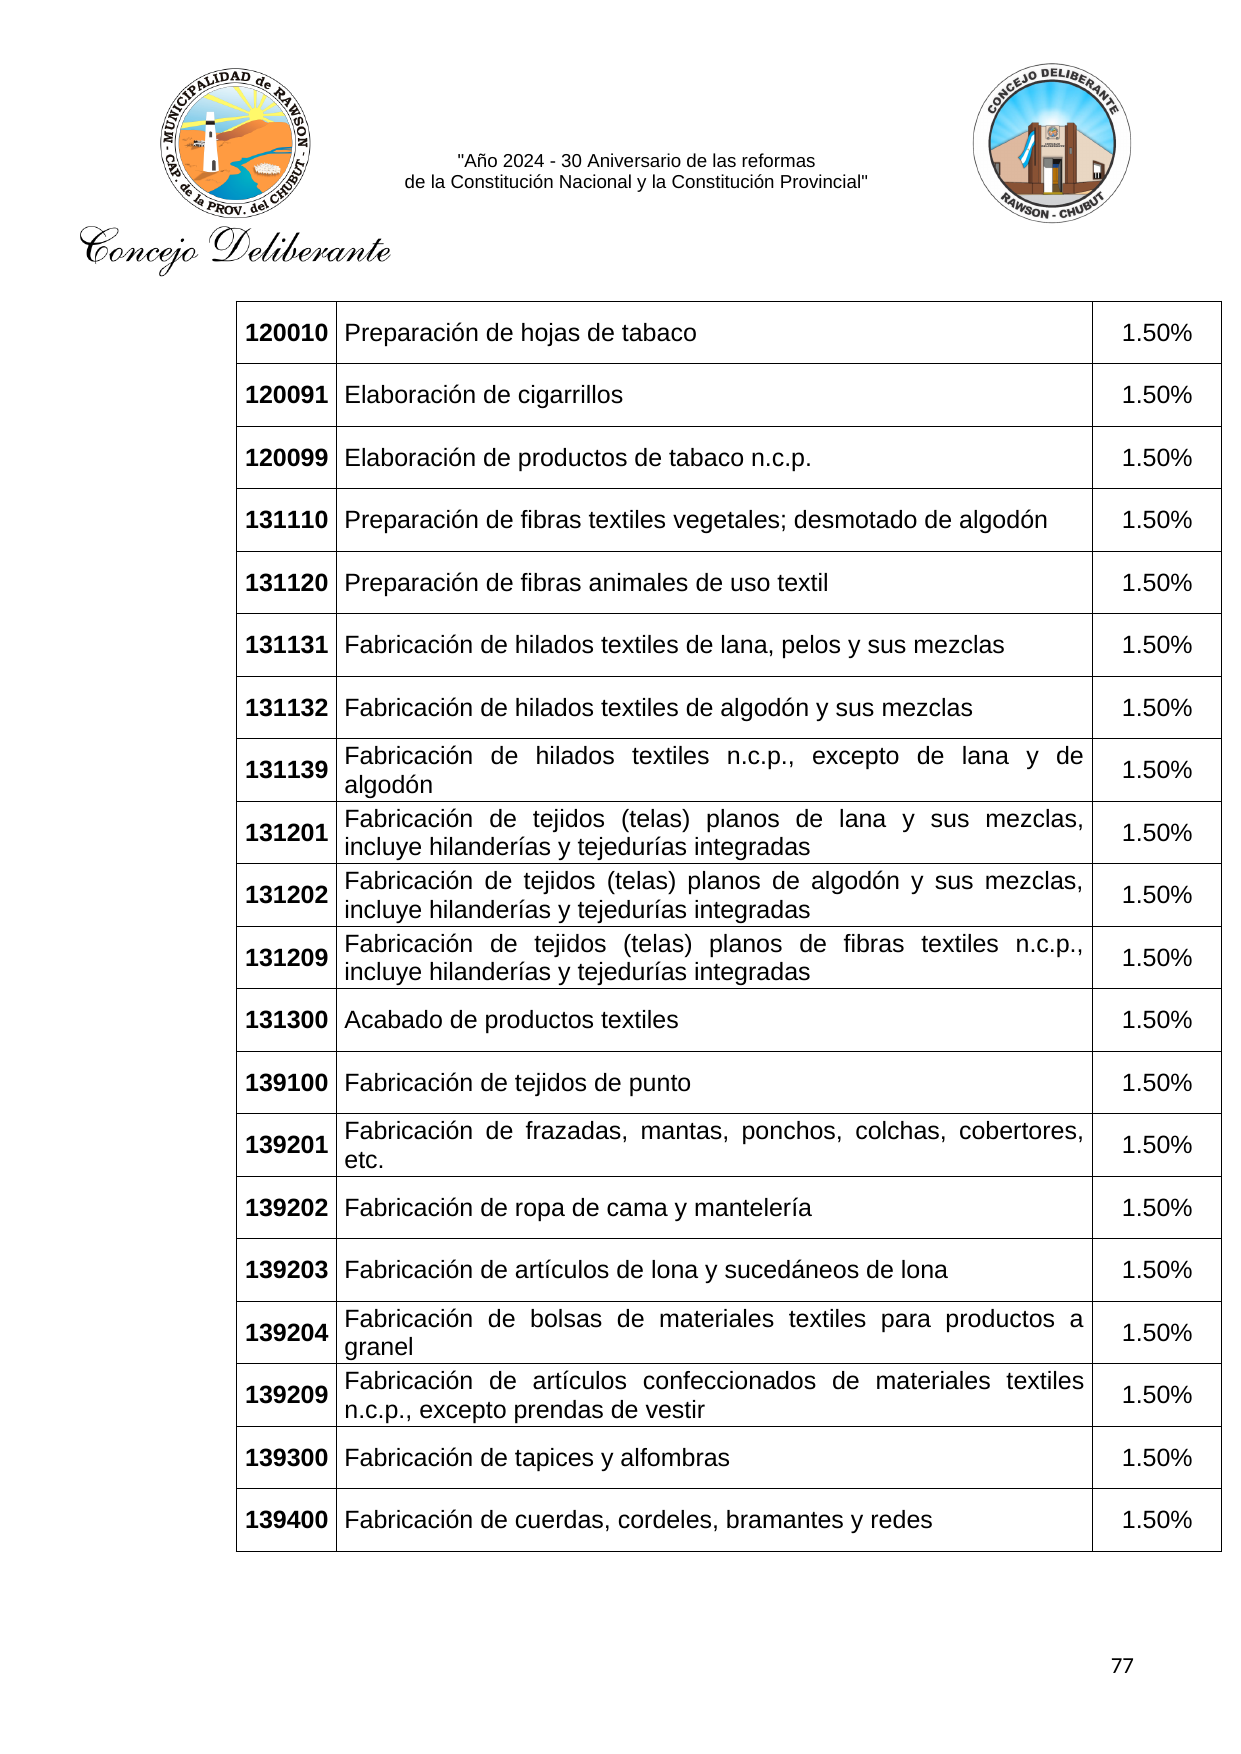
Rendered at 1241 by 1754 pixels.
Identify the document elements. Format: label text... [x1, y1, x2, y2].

table_cell 120091 [237, 364, 336, 426]
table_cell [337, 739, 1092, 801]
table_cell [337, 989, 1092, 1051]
table_cell Preparación de fibras textiles vegetales; desmotado de algodón [337, 489, 1092, 551]
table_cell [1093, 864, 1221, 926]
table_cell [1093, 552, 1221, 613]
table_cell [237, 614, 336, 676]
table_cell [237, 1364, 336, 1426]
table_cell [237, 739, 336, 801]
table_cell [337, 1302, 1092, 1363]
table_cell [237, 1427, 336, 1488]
table_cell 1.50% [1093, 427, 1221, 488]
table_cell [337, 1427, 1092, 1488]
table_cell Elaboración de productos de tabaco n.c.p. [337, 427, 1092, 488]
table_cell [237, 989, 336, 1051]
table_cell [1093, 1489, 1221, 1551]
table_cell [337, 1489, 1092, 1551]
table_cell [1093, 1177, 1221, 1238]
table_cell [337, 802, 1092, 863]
table_cell 1.50% [1093, 364, 1221, 426]
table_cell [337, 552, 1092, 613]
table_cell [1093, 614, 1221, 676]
table_cell 1.50% [1093, 302, 1221, 363]
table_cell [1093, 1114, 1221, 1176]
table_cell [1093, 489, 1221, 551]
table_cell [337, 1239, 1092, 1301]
table_cell 120010 [237, 302, 336, 363]
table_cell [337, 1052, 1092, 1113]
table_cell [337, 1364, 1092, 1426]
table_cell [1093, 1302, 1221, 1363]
table_cell 131110 [237, 489, 336, 551]
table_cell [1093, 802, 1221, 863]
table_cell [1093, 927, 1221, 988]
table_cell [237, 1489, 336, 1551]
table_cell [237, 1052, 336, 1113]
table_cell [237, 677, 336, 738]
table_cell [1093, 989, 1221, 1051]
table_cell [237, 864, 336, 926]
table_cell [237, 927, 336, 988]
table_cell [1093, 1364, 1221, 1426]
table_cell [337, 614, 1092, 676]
picture [75, 68, 394, 281]
picture [943, 29, 1161, 255]
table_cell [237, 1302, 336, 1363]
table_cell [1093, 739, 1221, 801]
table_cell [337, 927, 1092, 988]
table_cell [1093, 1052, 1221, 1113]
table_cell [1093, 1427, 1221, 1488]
table_cell 120099 [237, 427, 336, 488]
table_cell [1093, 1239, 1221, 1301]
table_cell Elaboración de cigarrillos [337, 364, 1092, 426]
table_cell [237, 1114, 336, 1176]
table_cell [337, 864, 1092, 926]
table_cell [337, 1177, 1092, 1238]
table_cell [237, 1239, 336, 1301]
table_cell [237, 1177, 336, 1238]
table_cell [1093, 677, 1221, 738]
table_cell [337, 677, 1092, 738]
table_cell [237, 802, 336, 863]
table_cell Preparación de hojas de tabaco [337, 302, 1092, 363]
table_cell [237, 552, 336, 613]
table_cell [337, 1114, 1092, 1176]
